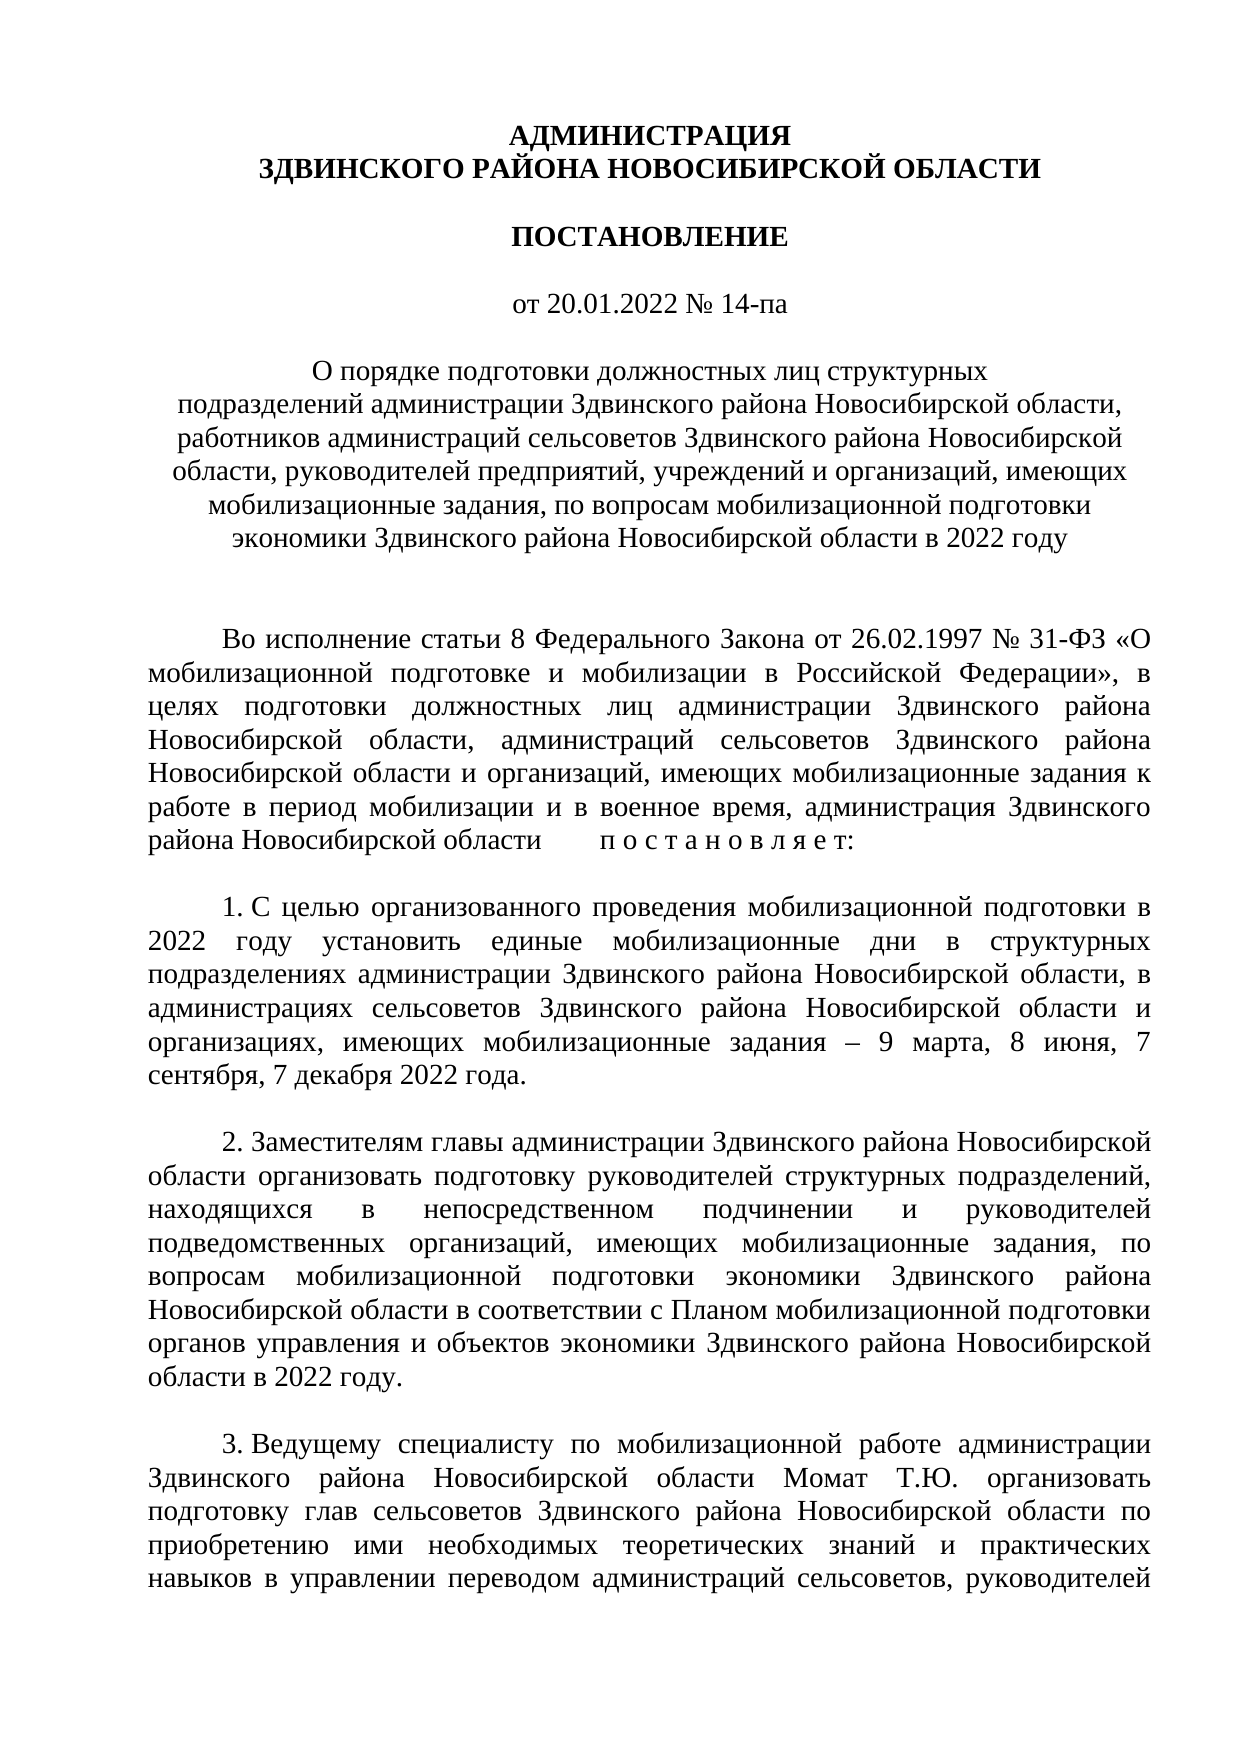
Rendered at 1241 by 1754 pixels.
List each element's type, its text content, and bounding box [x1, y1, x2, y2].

text ЗДВИНСКОГО РАЙОНА НОВОСИБИРСКОЙ ОБЛАСТИ [148, 152, 1152, 185]
text подразделений администрации Здвинского района Новосибирской области, работников администраций сельсоветов Здвинского района Новосибирской области, руководителей предприятий, учреждений и организаций, имеющих мобилизационные задания, по вопросам мобилизационной подготовки экономики Здвинского района Новосибирской области в 2022 году [148, 386, 1152, 554]
text Во исполнение статьи 8 Федерального Закона от 26.02.1997 № 31-ФЗ «О мобилизационной подготовке и мобилизации в Российской Федерации», в целях подготовки должностных лиц администрации Здвинского района Новосибирской области, администраций сельсоветов Здвинского района Новосибирской области и организаций, имеющих мобилизационные задания к работе в период мобилизации и в военное время, администрация Здвинского района Новосибирской области п о с т а н о в л я е т: [148, 621, 1152, 856]
text 1. С целью организованного проведения мобилизационной подготовки в 2022 году установить единые мобилизационные дни в структурных подразделениях администрации Здвинского района Новосибирской области, в администрациях сельсоветов Здвинского района Новосибирской области и организациях, имеющих мобилизационные задания – 9 марта, 8 июня, 7 сентября, 7 декабря 2022 года. [148, 889, 1152, 1091]
text ПОСТАНОВЛЕНИЕ [148, 219, 1152, 252]
text О порядке подготовки должностных лиц структурных [148, 353, 1152, 386]
text АДМИНИСТРАЦИЯ [148, 118, 1152, 152]
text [148, 1426, 1152, 1594]
text 2. Заместителям главы администрации Здвинского района Новосибирской области организовать подготовку руководителей структурных подразделений, находящихся в непосредственном подчинении и руководителей подведомственных организаций, имеющих мобилизационные задания, по вопросам мобилизационной подготовки экономики Здвинского района Новосибирской области в соответствии с Планом мобилизационной подготовки органов управления и объектов экономики Здвинского района Новосибирской области в 2022 году. [148, 1124, 1152, 1393]
text от 20.01.2022 № 14-па [148, 286, 1152, 319]
